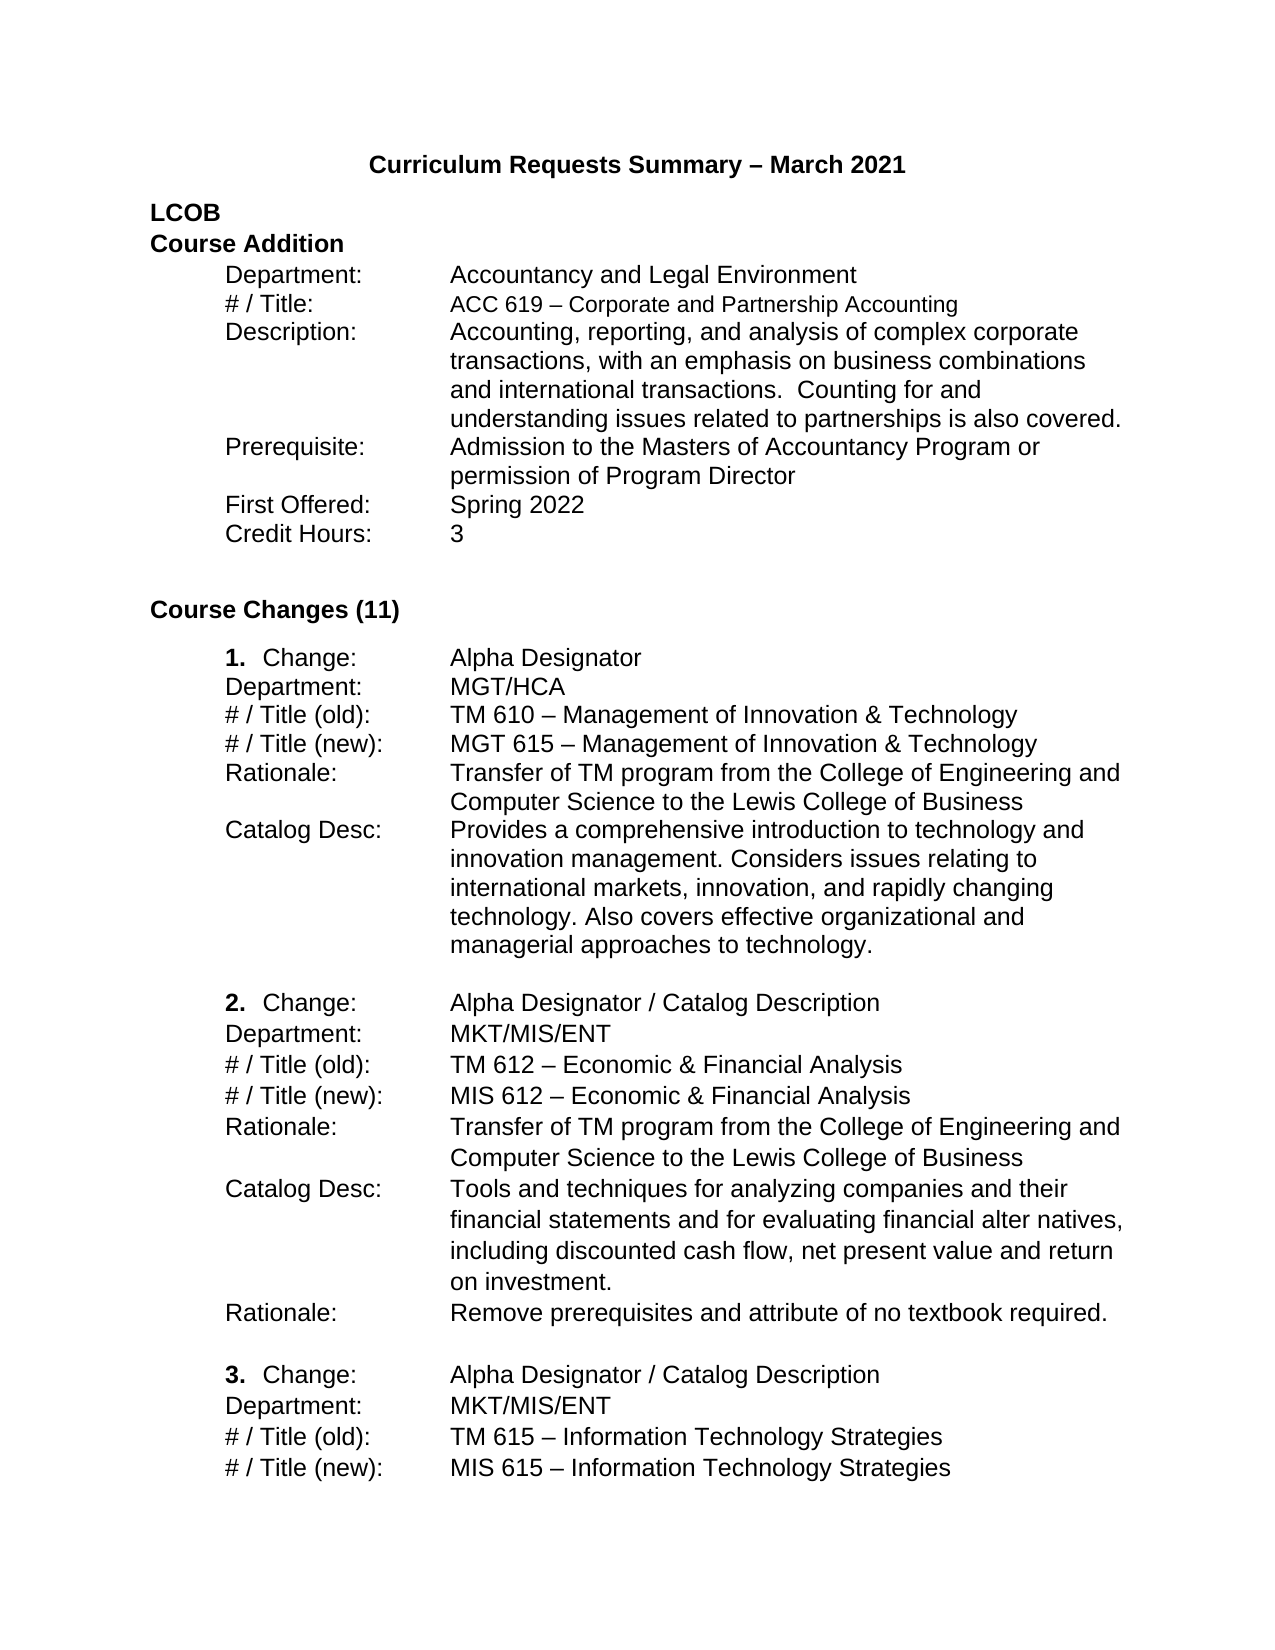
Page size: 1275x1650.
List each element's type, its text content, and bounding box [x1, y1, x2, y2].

list Change: Alpha Designator / Catalog Description [225, 1360, 1125, 1389]
text Prerequisite: Admission to the Masters of Accountancy Program or permission of Program Director [225, 432, 1125, 490]
text # / Title (new): MIS 615 – Information Technology Strategies [225, 1453, 1125, 1482]
text Department: MKT/MIS/ENT [225, 1391, 1125, 1420]
text # / Title (new): MGT 615 – Management of Innovation & Technology [225, 729, 1125, 758]
text Catalog Desc: Provides a comprehensive introduction to technology and innovation management. Considers issues relating to international markets, innovation, and rapidly changing technology. Also covers effective organizational and managerial approaches to technology. [225, 815, 1125, 959]
text Course Changes (11) [150, 595, 1125, 624]
text Department: MGT/HCA [225, 671, 1125, 700]
text Rationale: Transfer of TM program from the College of Engineering and Computer Science to the Lewis College of Business [225, 1112, 1125, 1172]
text LCOB [150, 198, 1125, 226]
list Change: Alpha Designator [225, 643, 1125, 671]
text Curriculum Requests Summary – March 2021 [150, 150, 1125, 179]
text # / Title (new): MIS 612 – Economic & Financial Analysis [225, 1081, 1125, 1109]
text Catalog Desc: Tools and techniques for analyzing companies and their financial statements and for evaluating financial alter natives, including discounted cash flow, net present value and return on investment. [225, 1174, 1125, 1296]
text # / Title (old): TM 610 – Management of Innovation & Technology [225, 700, 1125, 729]
text # / Title (old): TM 612 – Economic & Financial Analysis [225, 1050, 1125, 1078]
list Change: Alpha Designator / Catalog Description [225, 988, 1125, 1016]
text Rationale: Remove prerequisites and attribute of no textbook required. [225, 1298, 1125, 1327]
text Description: Accounting, reporting, and analysis of complex corporate transactions, with an emphasis on business combinations and international transactions. Counting for and understanding issues related to partnerships is also covered. [225, 317, 1125, 432]
text Credit Hours: 3 [225, 518, 1125, 547]
text Department: MKT/MIS/ENT [225, 1019, 1125, 1047]
text Course Addition [150, 229, 1125, 257]
text Rationale: Transfer of TM program from the College of Engineering and Computer Science to the Lewis College of Business [225, 758, 1125, 815]
text # / Title (old): TM 615 – Information Technology Strategies [225, 1422, 1125, 1451]
text Department: Accountancy and Legal Environment [225, 260, 1125, 288]
text First Offered: Spring 2022 [225, 490, 1125, 518]
text # / Title: ACC 619 – Corporate and Partnership Accounting [150, 288, 1125, 317]
